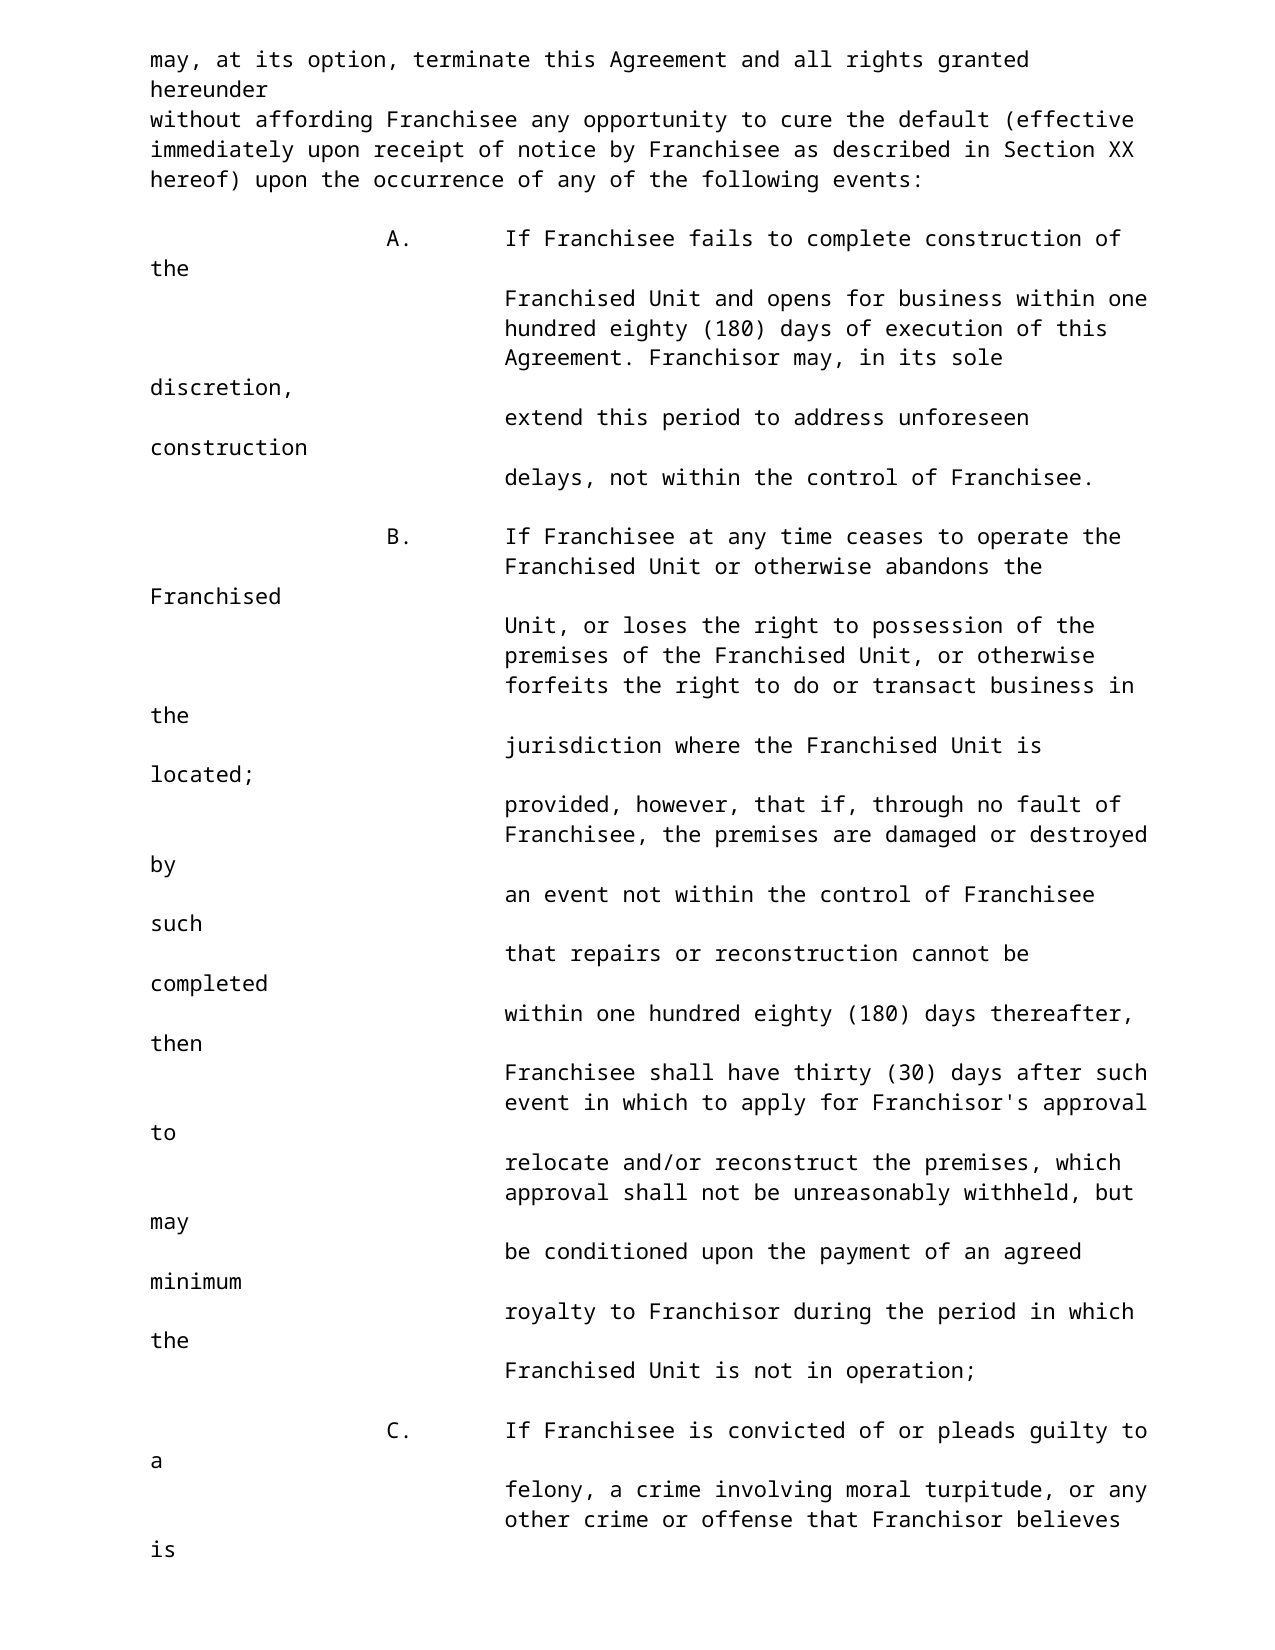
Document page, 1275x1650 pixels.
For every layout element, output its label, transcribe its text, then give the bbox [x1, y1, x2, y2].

text hundred eighty (180) days of execution of this [150, 312, 1151, 342]
text jurisdiction where the Franchised Unit is located; [150, 729, 1151, 789]
text Franchisee, the premises are damaged or destroyed by [150, 819, 1151, 878]
text Franchisee shall have thirty (30) days after such [150, 1057, 1151, 1087]
text may, at its option, terminate this Agreement and all rights granted hereunder [150, 44, 1151, 104]
text A. If Franchisee fails to complete construction of the [150, 223, 1151, 283]
text immediately upon receipt of notice by Franchisee as described in Section XX [150, 134, 1151, 163]
text royalty to Franchisor during the period in which the [150, 1296, 1151, 1355]
text Unit, or loses the right to possession of the [150, 610, 1151, 640]
text Agreement. Franchisor may, in its sole discretion, [150, 342, 1151, 402]
text B. If Franchisee at any time ceases to operate the [150, 521, 1151, 551]
text an event not within the control of Franchisee such [150, 878, 1151, 938]
text relocate and/or reconstruct the premises, which [150, 1147, 1151, 1176]
text be conditioned upon the payment of an agreed minimum [150, 1236, 1151, 1296]
text hereof) upon the occurrence of any of the following events: [150, 163, 1151, 193]
text other crime or offense that Franchisor believes is [150, 1504, 1151, 1564]
text event in which to apply for Franchisor's approval to [150, 1087, 1151, 1147]
text without affording Franchisee any opportunity to cure the default (effective [150, 104, 1151, 134]
text Franchised Unit and opens for business within one [150, 283, 1151, 312]
text forfeits the right to do or transact business in the [150, 670, 1151, 729]
text Franchised Unit is not in operation; [150, 1355, 1151, 1385]
text that repairs or reconstruction cannot be completed [150, 938, 1151, 998]
text delays, not within the control of Franchisee. [150, 461, 1151, 491]
text premises of the Franchised Unit, or otherwise [150, 640, 1151, 670]
text provided, however, that if, through no fault of [150, 789, 1151, 819]
text approval shall not be unreasonably withheld, but may [150, 1176, 1151, 1236]
text felony, a crime involving moral turpitude, or any [150, 1474, 1151, 1504]
text extend this period to address unforeseen construction [150, 402, 1151, 461]
text within one hundred eighty (180) days thereafter, then [150, 998, 1151, 1057]
text C. If Franchisee is convicted of or pleads guilty to a [150, 1415, 1151, 1474]
text Franchised Unit or otherwise abandons the Franchised [150, 551, 1151, 610]
